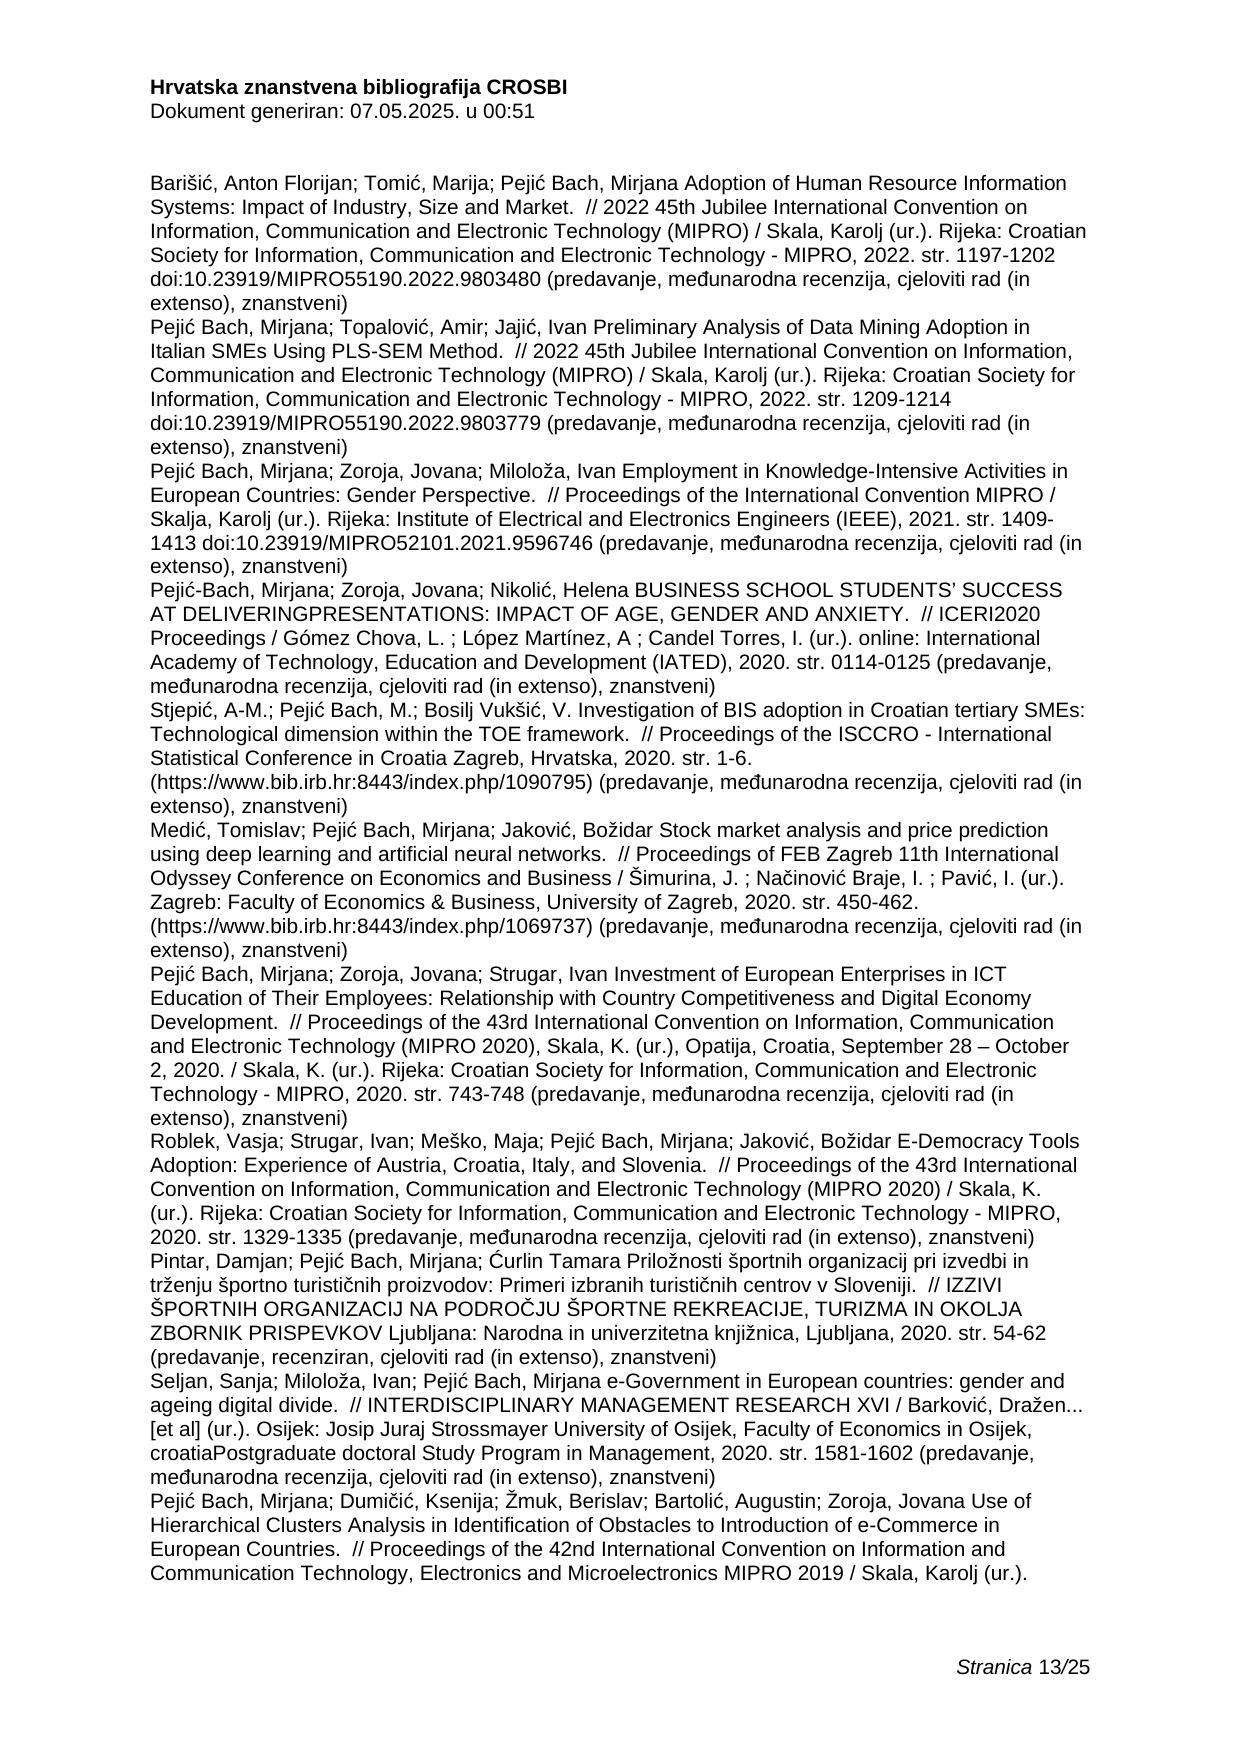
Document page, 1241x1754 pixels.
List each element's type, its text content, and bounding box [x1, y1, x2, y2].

text Barišić, Anton Florijan; Tomić, Marija; Pejić Bach, Mirjana [150, 171, 1090, 315]
text Stjepić, A-M.; Pejić Bach, M.; Bosilj Vukšić, V. [150, 698, 1090, 818]
text Pejić Bach, Mirjana; Topalović, Amir; Jajić, Ivan [150, 315, 1090, 458]
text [150, 1489, 1090, 1584]
text Pejić-Bach, Mirjana; Zoroja, Jovana; Nikolić, Helena [150, 578, 1090, 698]
text Pintar, Damjan; Pejić Bach, Mirjana; Ćurlin Tamara [150, 1249, 1090, 1369]
text Medić, Tomislav; Pejić Bach, Mirjana; Jaković, Božidar [150, 818, 1090, 962]
text Seljan, Sanja; Miloloža, Ivan; Pejić Bach, Mirjana [150, 1369, 1090, 1489]
text Pejić Bach, Mirjana; Zoroja, Jovana; Miloloža, Ivan [150, 458, 1090, 578]
text Pejić Bach, Mirjana; Zoroja, Jovana; Strugar, Ivan [150, 962, 1090, 1129]
text Roblek, Vasja; Strugar, Ivan; Meško, Maja; Pejić Bach, Mirjana; Jaković, Božidar [150, 1129, 1090, 1249]
